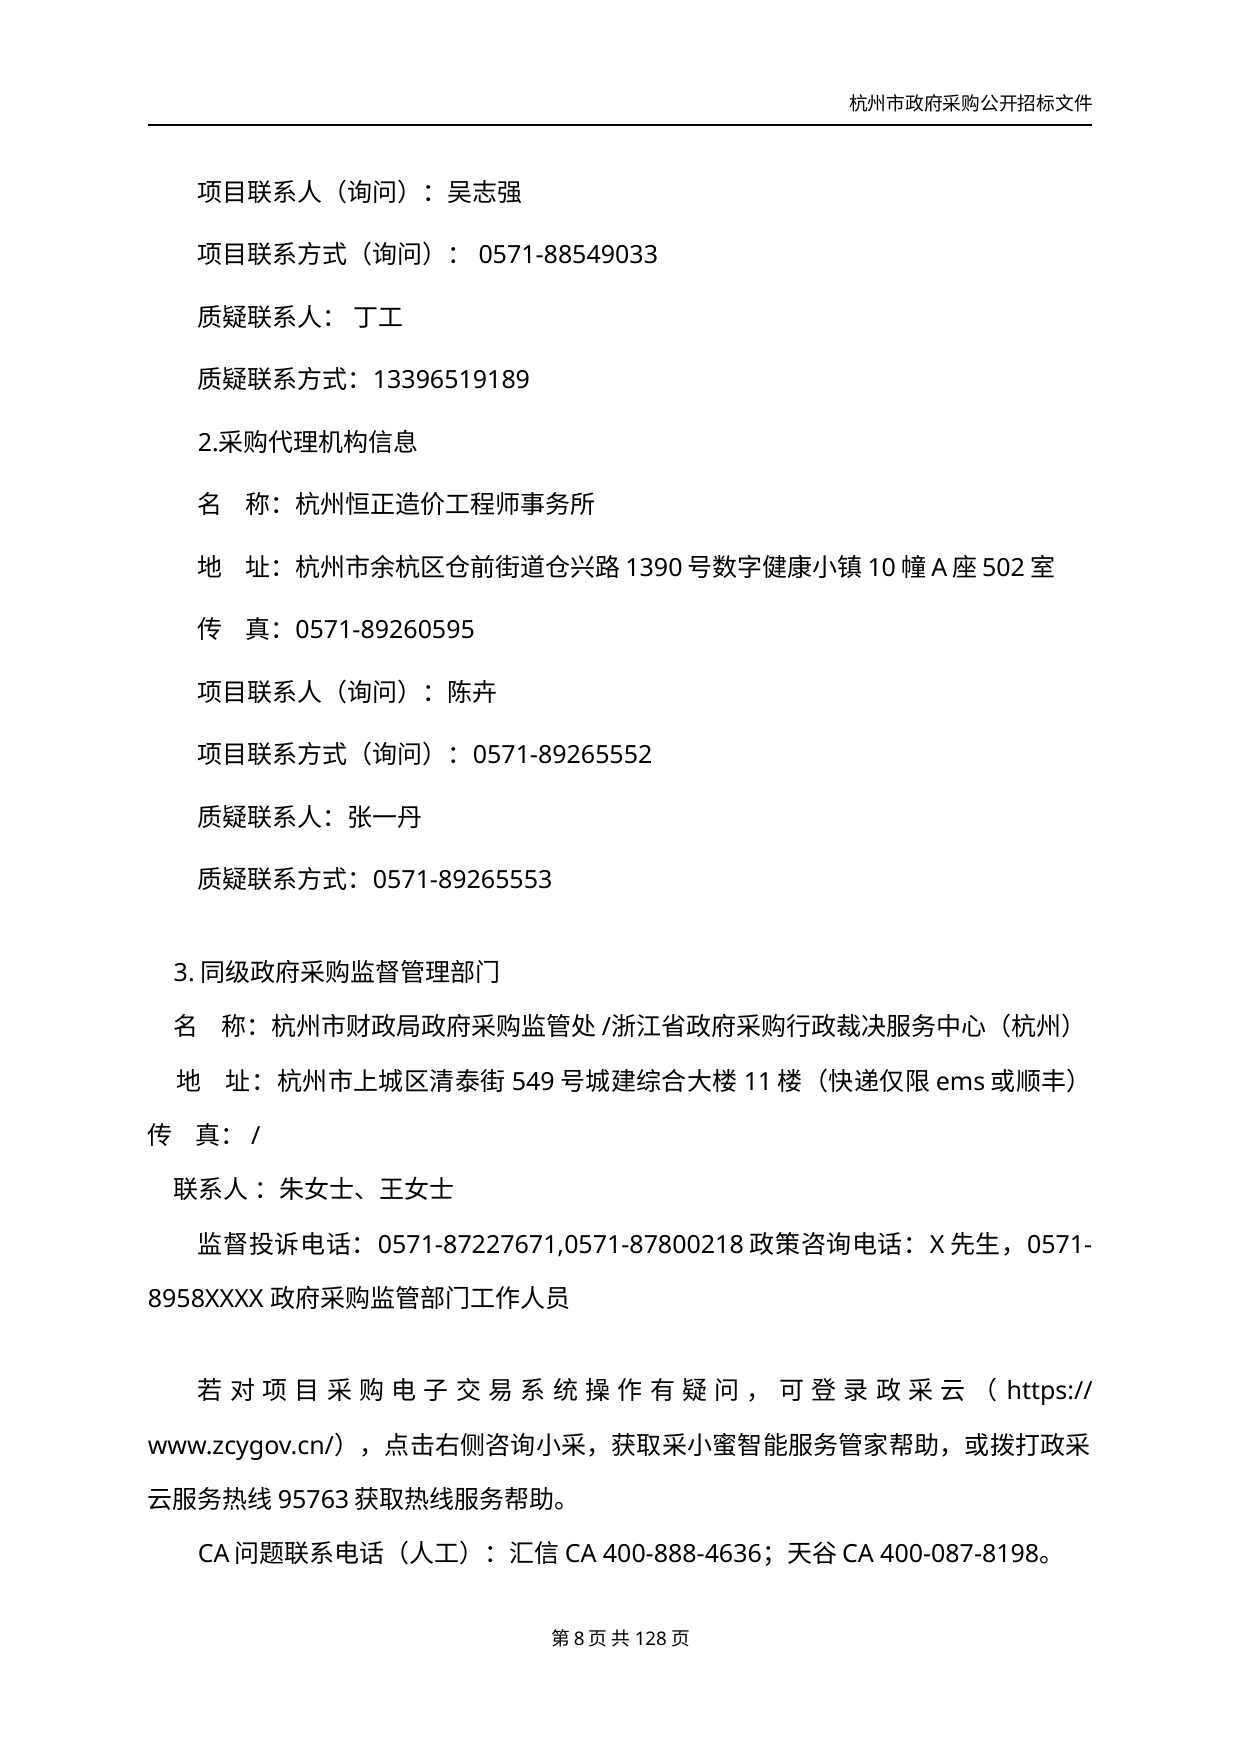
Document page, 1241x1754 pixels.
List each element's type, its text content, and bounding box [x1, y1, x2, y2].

text 项目联系方式（询问）：0571-89265552 [148, 714, 1092, 776]
text 3. 同级政府采购监督管理部门 [148, 952, 1092, 988]
text 质疑联系人： 丁工 [148, 276, 1092, 339]
text 项目联系方式（询问）： 0571-88549033 [148, 214, 1092, 276]
text 传 真：0571-89260595 [148, 589, 1092, 651]
text 项目联系人（询问）：吴志强 [148, 151, 1092, 214]
text 项目联系人（询问）：陈卉 [148, 651, 1092, 714]
text 若对项目采购电子交易系统操作有疑问，可登录政采云（https://www.zcygov.cn/），点击右侧咨询小采，获取采小蜜智能服务管家帮助，或拨打政采云服务热线95763获取热线服务帮助。 [148, 1371, 1092, 1516]
text 2.采购代理机构信息 [148, 401, 1092, 464]
text CA问题联系电话（人工）：汇信CA 400-888-4636；天谷CA 400-087-8198。 [148, 1534, 1092, 1570]
text 地 址：杭州市余杭区仓前街道仓兴路1390号数字健康小镇10幢A座502室 [148, 526, 1092, 589]
text 联系人 ：朱女士、王女士 [148, 1170, 1092, 1206]
text 地 址：杭州市上城区清泰街549号城建综合大楼11楼（快递仅限ems或顺丰） 传 真： / [148, 1061, 1092, 1152]
text 名 称：杭州恒正造价工程师事务所 [148, 464, 1092, 526]
text 监督投诉电话：0571-87227671,0571-87800218政策咨询电话：X先生，0571-8958XXXX 政府采购监管部门工作人员 [148, 1224, 1092, 1315]
text 质疑联系人：张一丹 [148, 776, 1092, 839]
text 质疑联系方式：0571-89265553 [148, 839, 1092, 901]
text 名 称：杭州市财政局政府采购监管处 /浙江省政府采购行政裁决服务中心（杭州） [148, 1007, 1092, 1043]
text 质疑联系方式：13396519189 [148, 339, 1092, 401]
